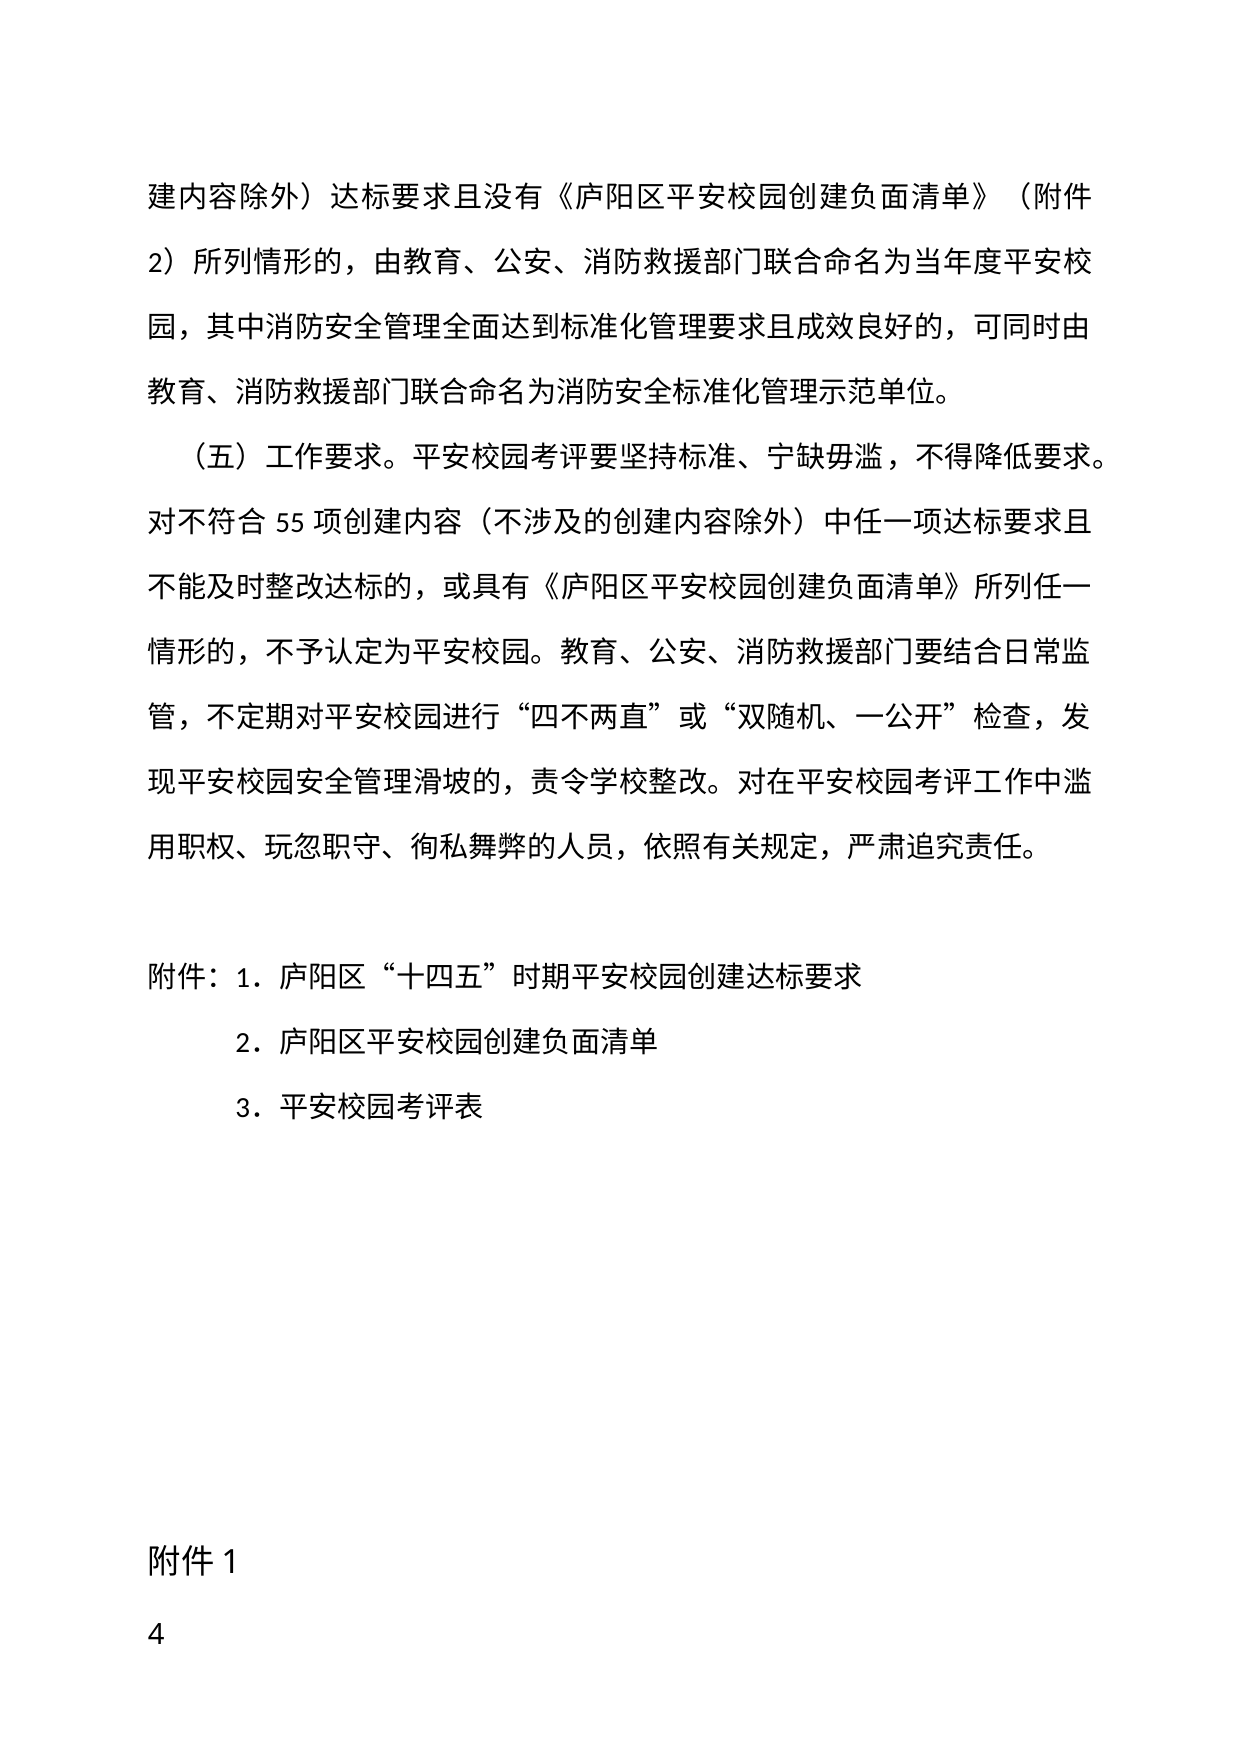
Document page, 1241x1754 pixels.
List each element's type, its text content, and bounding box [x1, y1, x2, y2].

text 2．庐阳区平安校园创建负面清单 [148, 1007, 1093, 1072]
text 附件：1．庐阳区“十四五”时期平安校园创建达标要求 [148, 942, 1093, 1007]
text （五）工作要求。平安校园考评要坚持标准、宁缺毋滥，不得降低要求。对不符合 55 项创建内容（不涉及的创建内容除外）中任一项达标要求且不能及时整改达标的，或具有《庐阳区平安校园创建负面清单》所列任一情形的，不予认定为平安校园。教育、公安、消防救援部门要结合日常监管，不定期对平安校园进行“四不两直”或“双随机、一公开”检查，发现平安校园安全管理滑坡的，责令学校整改。对在平安校园考评工作中滥用职权、玩忽职守、徇私舞弊的人员，依照有关规定，严肃追究责任。 [148, 422, 1093, 877]
text 附件1 [148, 1527, 1093, 1592]
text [148, 162, 1093, 422]
text 3．平安校园考评表 [148, 1072, 1093, 1137]
